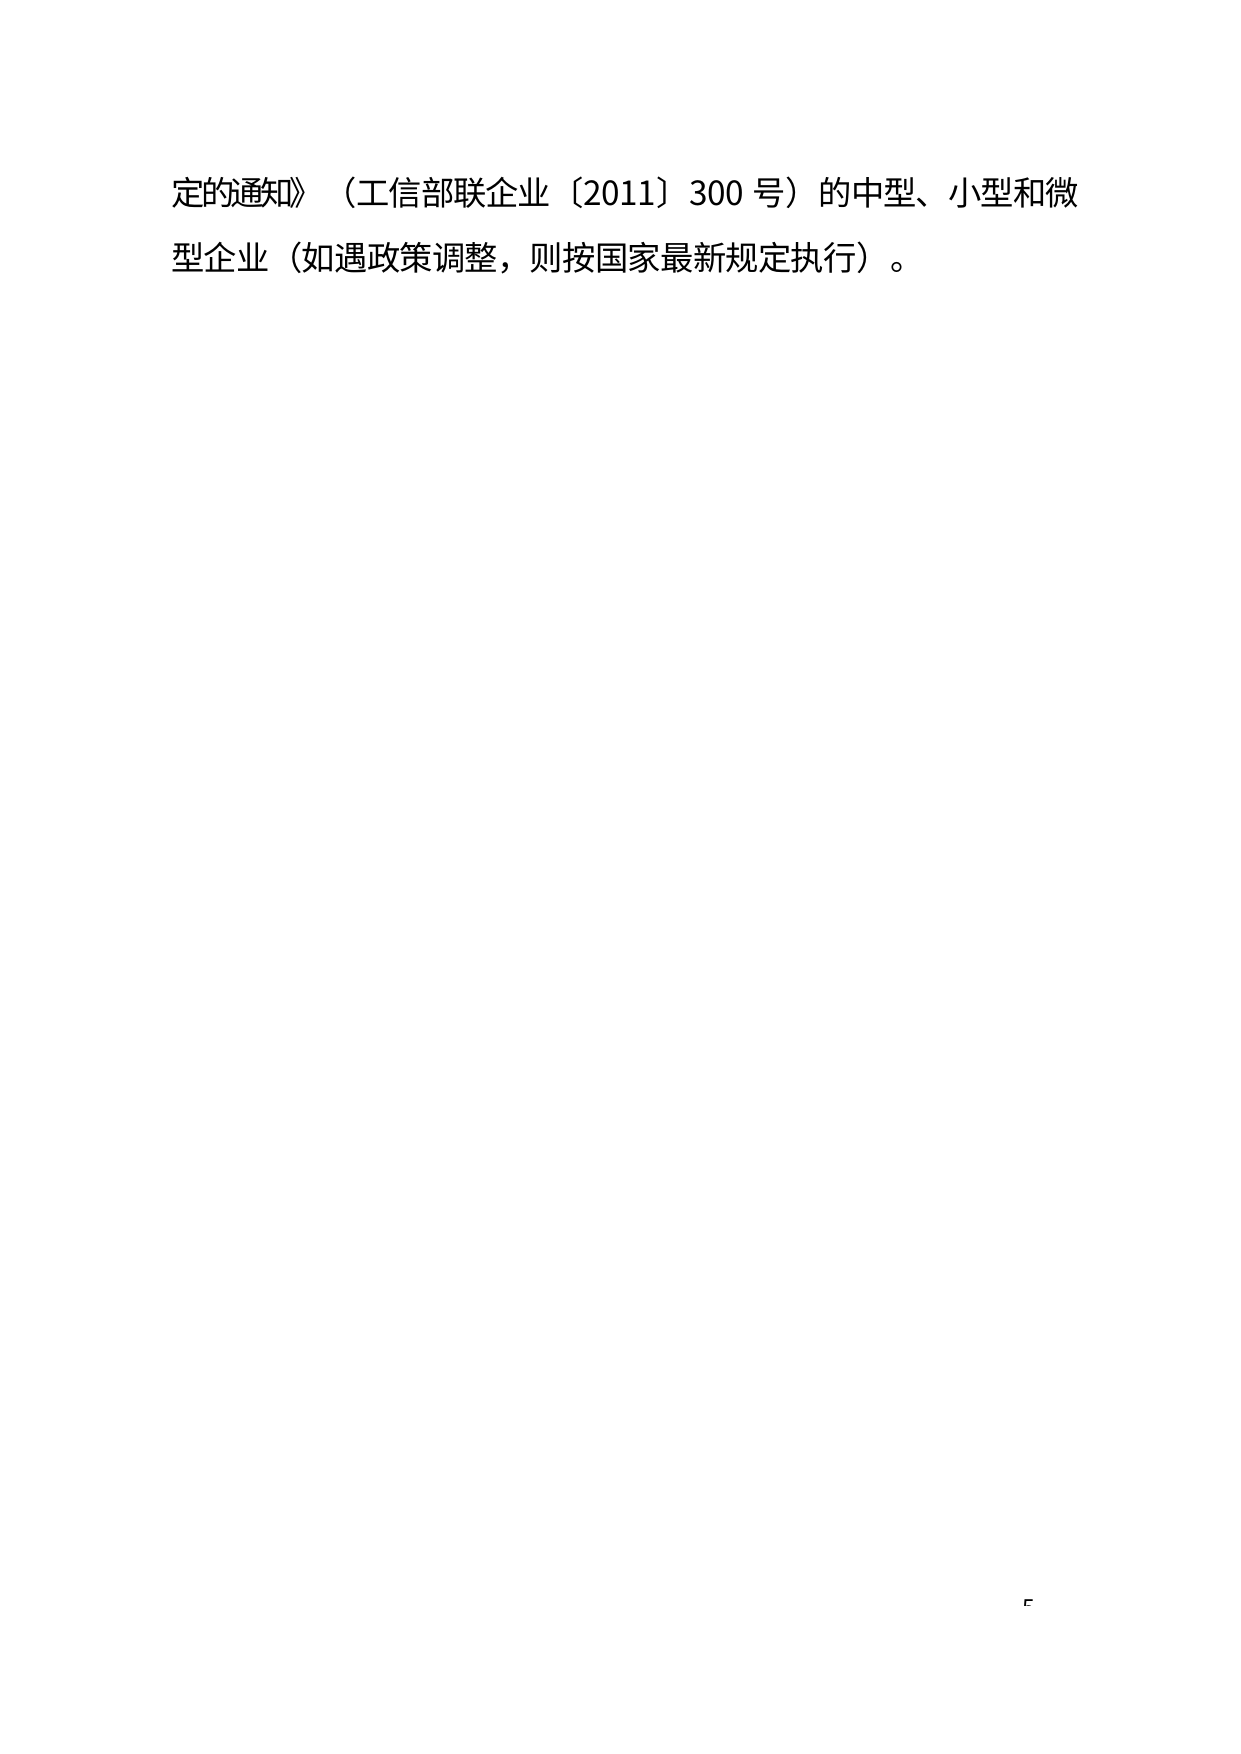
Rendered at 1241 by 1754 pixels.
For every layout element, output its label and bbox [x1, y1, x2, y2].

text [171, 167, 1104, 280]
